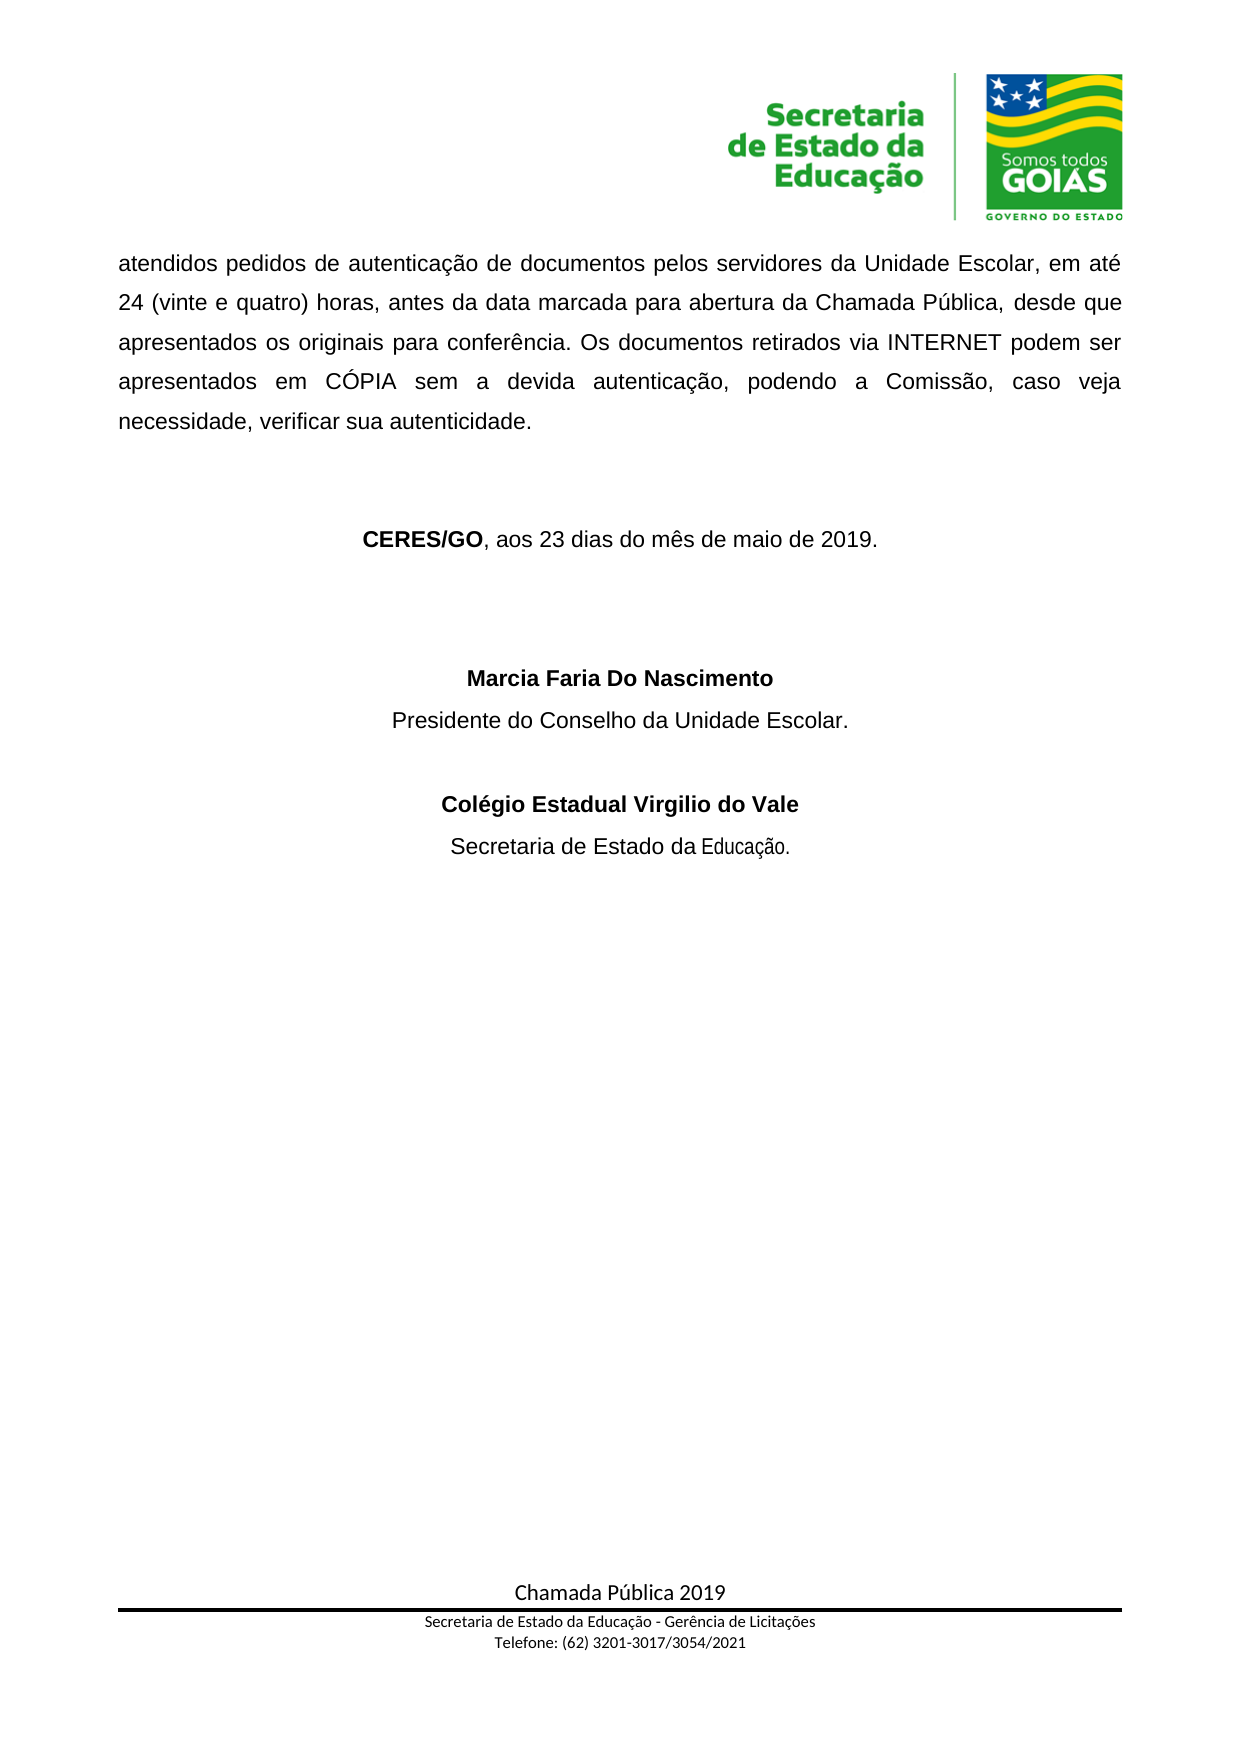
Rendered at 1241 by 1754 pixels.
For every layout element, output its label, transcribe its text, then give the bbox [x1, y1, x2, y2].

text Colégio Estadual Virgilio do Vale [118, 791, 1122, 817]
text Presidente do Conselho da Unidade Escolar. [118, 707, 1122, 733]
picture [727, 73, 1123, 222]
text Secretaria de Estado da Educação. [118, 833, 1122, 859]
text Marcia Faria Do Nascimento [118, 665, 1122, 692]
text CERES/GO, aos 23 dias do mês de maio de 2019. [118, 526, 1122, 552]
